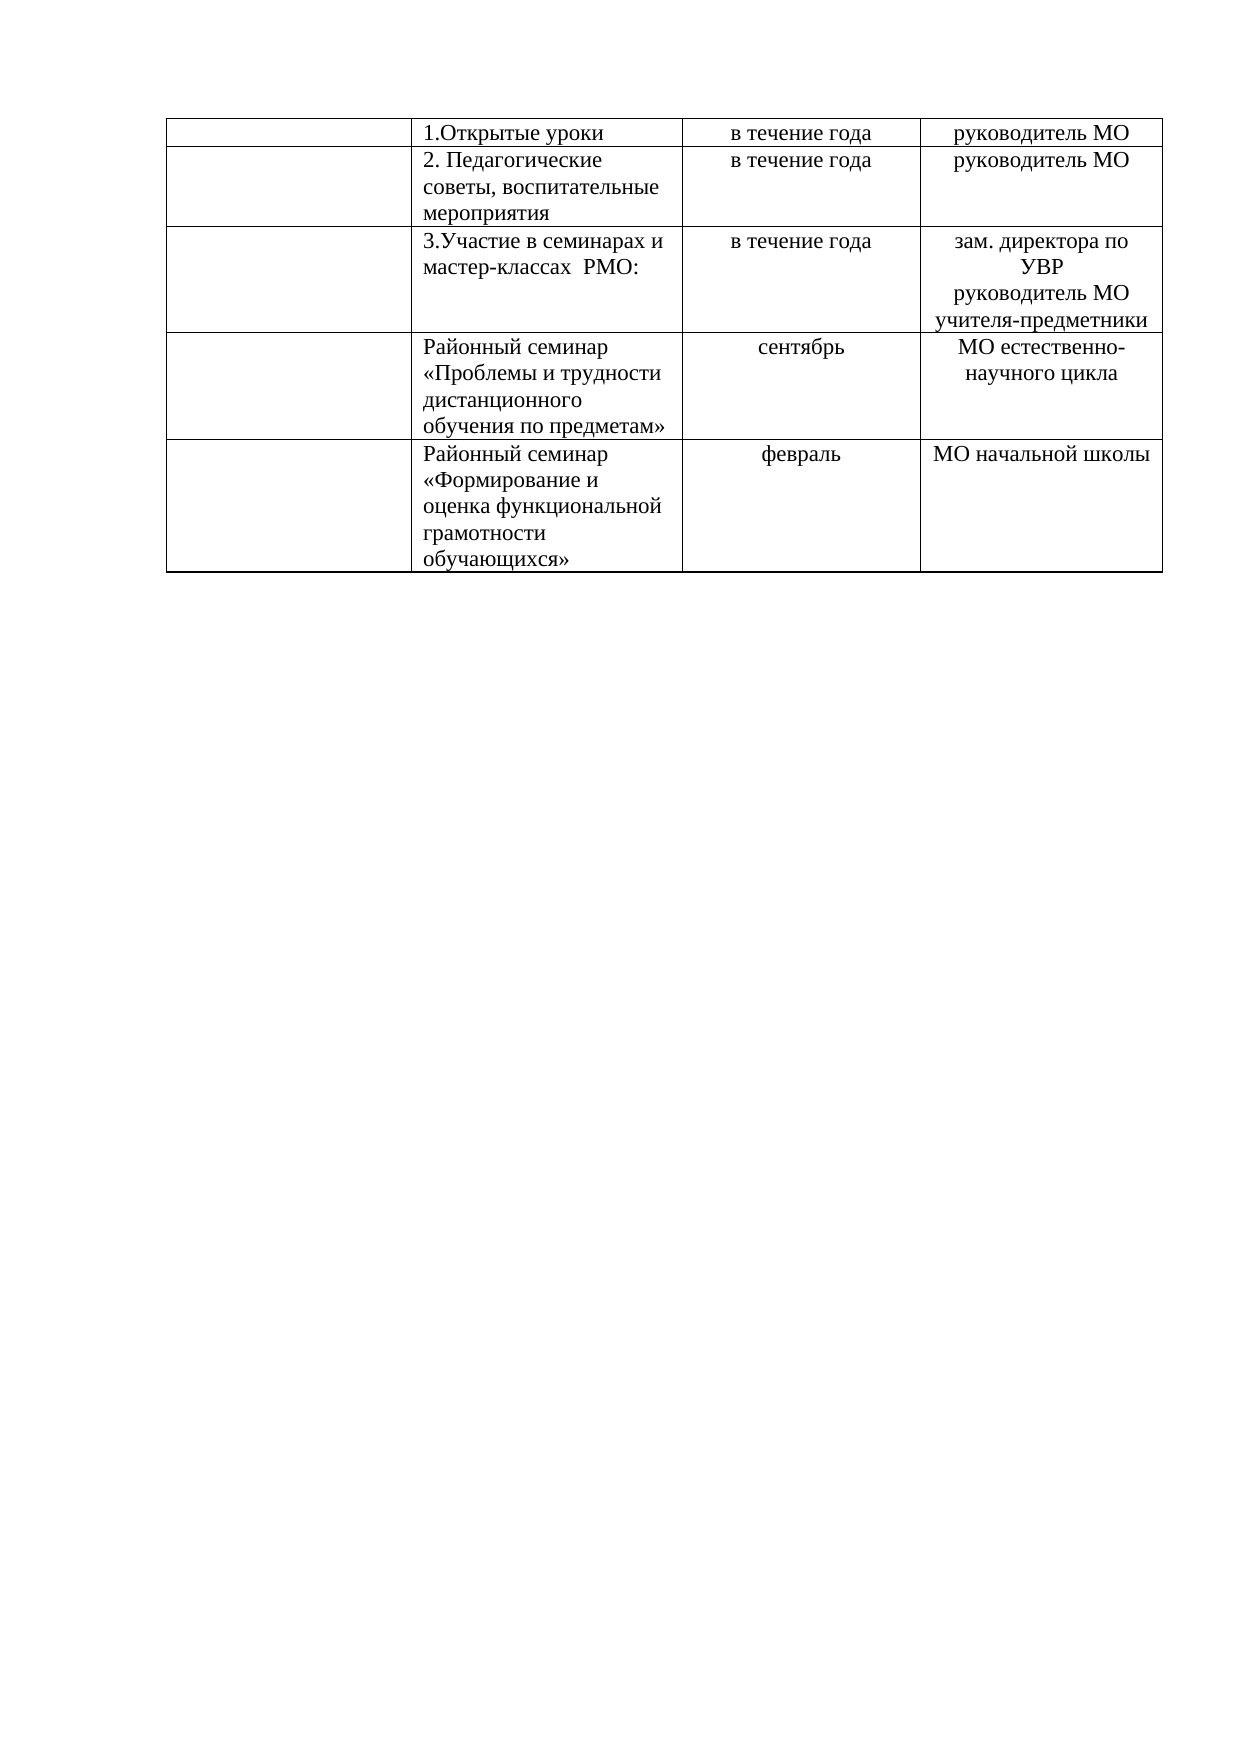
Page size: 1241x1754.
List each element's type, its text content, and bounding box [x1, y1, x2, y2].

table_cell в течение года [683, 227, 920, 332]
table_cell [167, 119, 411, 146]
table_cell 2. Педагогические советы, воспитательные мероприятия [412, 147, 682, 226]
table_cell 1.Открытые уроки [412, 119, 682, 146]
table_cell [167, 333, 411, 438]
table_cell [167, 227, 411, 332]
table_cell в течение года [683, 147, 920, 226]
table_cell МО начальной школы [921, 440, 1162, 571]
table_cell Районный семинар «Проблемы и трудности дистанционного обучения по предметам» [412, 333, 682, 438]
table_cell февраль [683, 440, 920, 571]
table_cell зам. директора по УВР руководитель МО учителя-предметники [921, 227, 1162, 332]
table_cell в течение года [683, 119, 920, 146]
table_cell сентябрь [683, 333, 920, 438]
table_cell [167, 440, 411, 571]
table_cell [167, 147, 411, 226]
table_cell 3.Участие в семинарах и мастер-классах РМО: [412, 227, 682, 332]
table_cell руководитель МО [921, 147, 1162, 226]
table_cell МО естественно-научного цикла [921, 333, 1162, 438]
table_cell Районный семинар «Формирование и оценка функциональной грамотности обучающихся» [412, 440, 682, 571]
table_cell руководитель МО [921, 119, 1162, 146]
